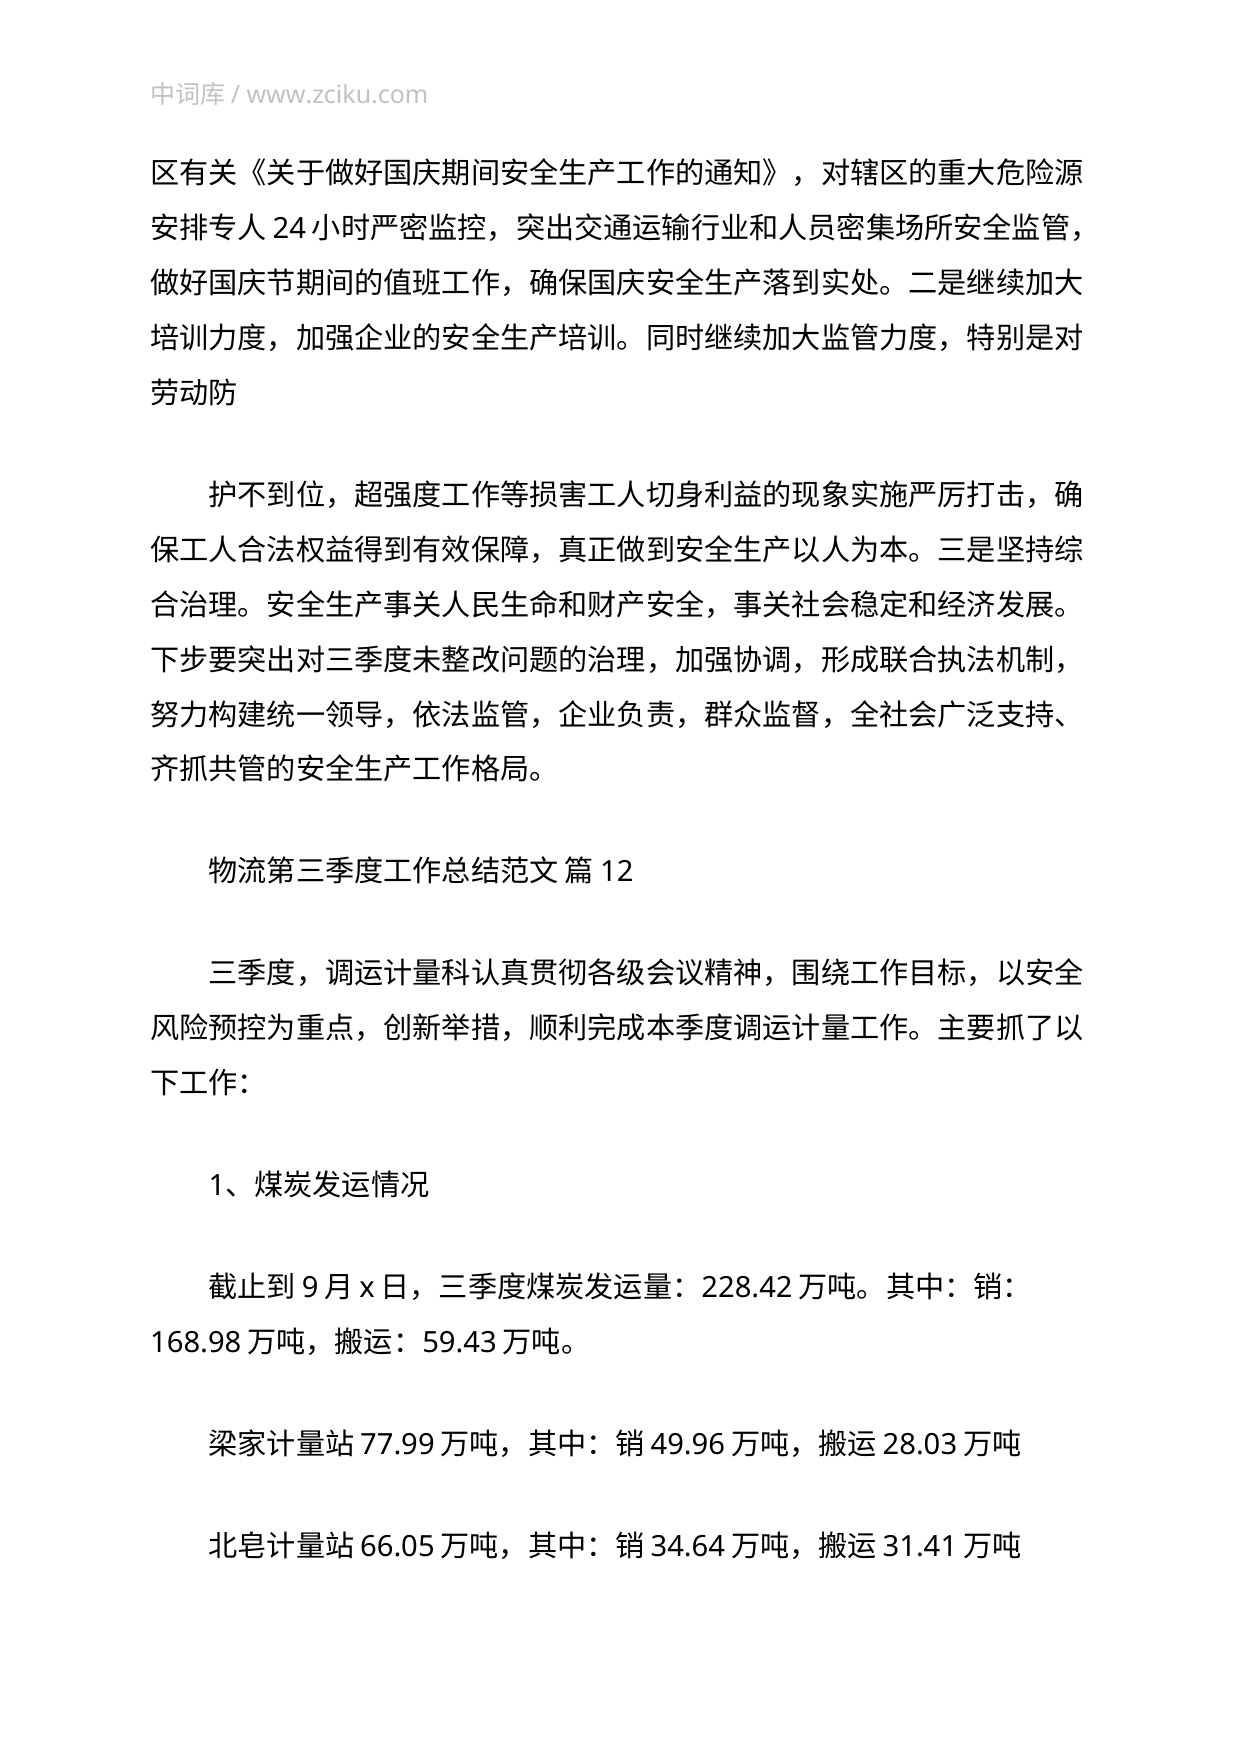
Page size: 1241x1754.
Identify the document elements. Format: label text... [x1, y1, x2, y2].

text 北皂计量站66.05万吨，其中：销34.64万吨，搬运31.41万吨 [150, 1522, 1090, 1564]
text 物流第三季度工作总结范文 篇12 [150, 848, 1090, 890]
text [150, 150, 1090, 412]
text 1、煤炭发运情况 [150, 1161, 1090, 1204]
text 三季度，调运计量科认真贯彻各级会议精神，围绕工作目标，以安全风险预控为重点，创新举措，顺利完成本季度调运计量工作。主要抓了以下工作： [150, 950, 1090, 1102]
text 截止到9月x日，三季度煤炭发运量：228.42万吨。其中：销：168.98万吨，搬运：59.43万吨。 [150, 1263, 1090, 1361]
text 护不到位，超强度工作等损害工人切身利益的现象实施严厉打击，确保工人合法权益得到有效保障，真正做到安全生产以人为本。三是坚持综合治理。安全生产事关人民生命和财产安全，事关社会稳定和经济发展。下步要突出对三季度未整改问题的治理，加强协调，形成联合执法机制，努力构建统一领导，依法监管，企业负责，群众监督，全社会广泛支持、齐抓共管的安全生产工作格局。 [150, 471, 1090, 788]
text 梁家计量站77.99万吨，其中：销49.96万吨，搬运28.03万吨 [150, 1420, 1090, 1463]
